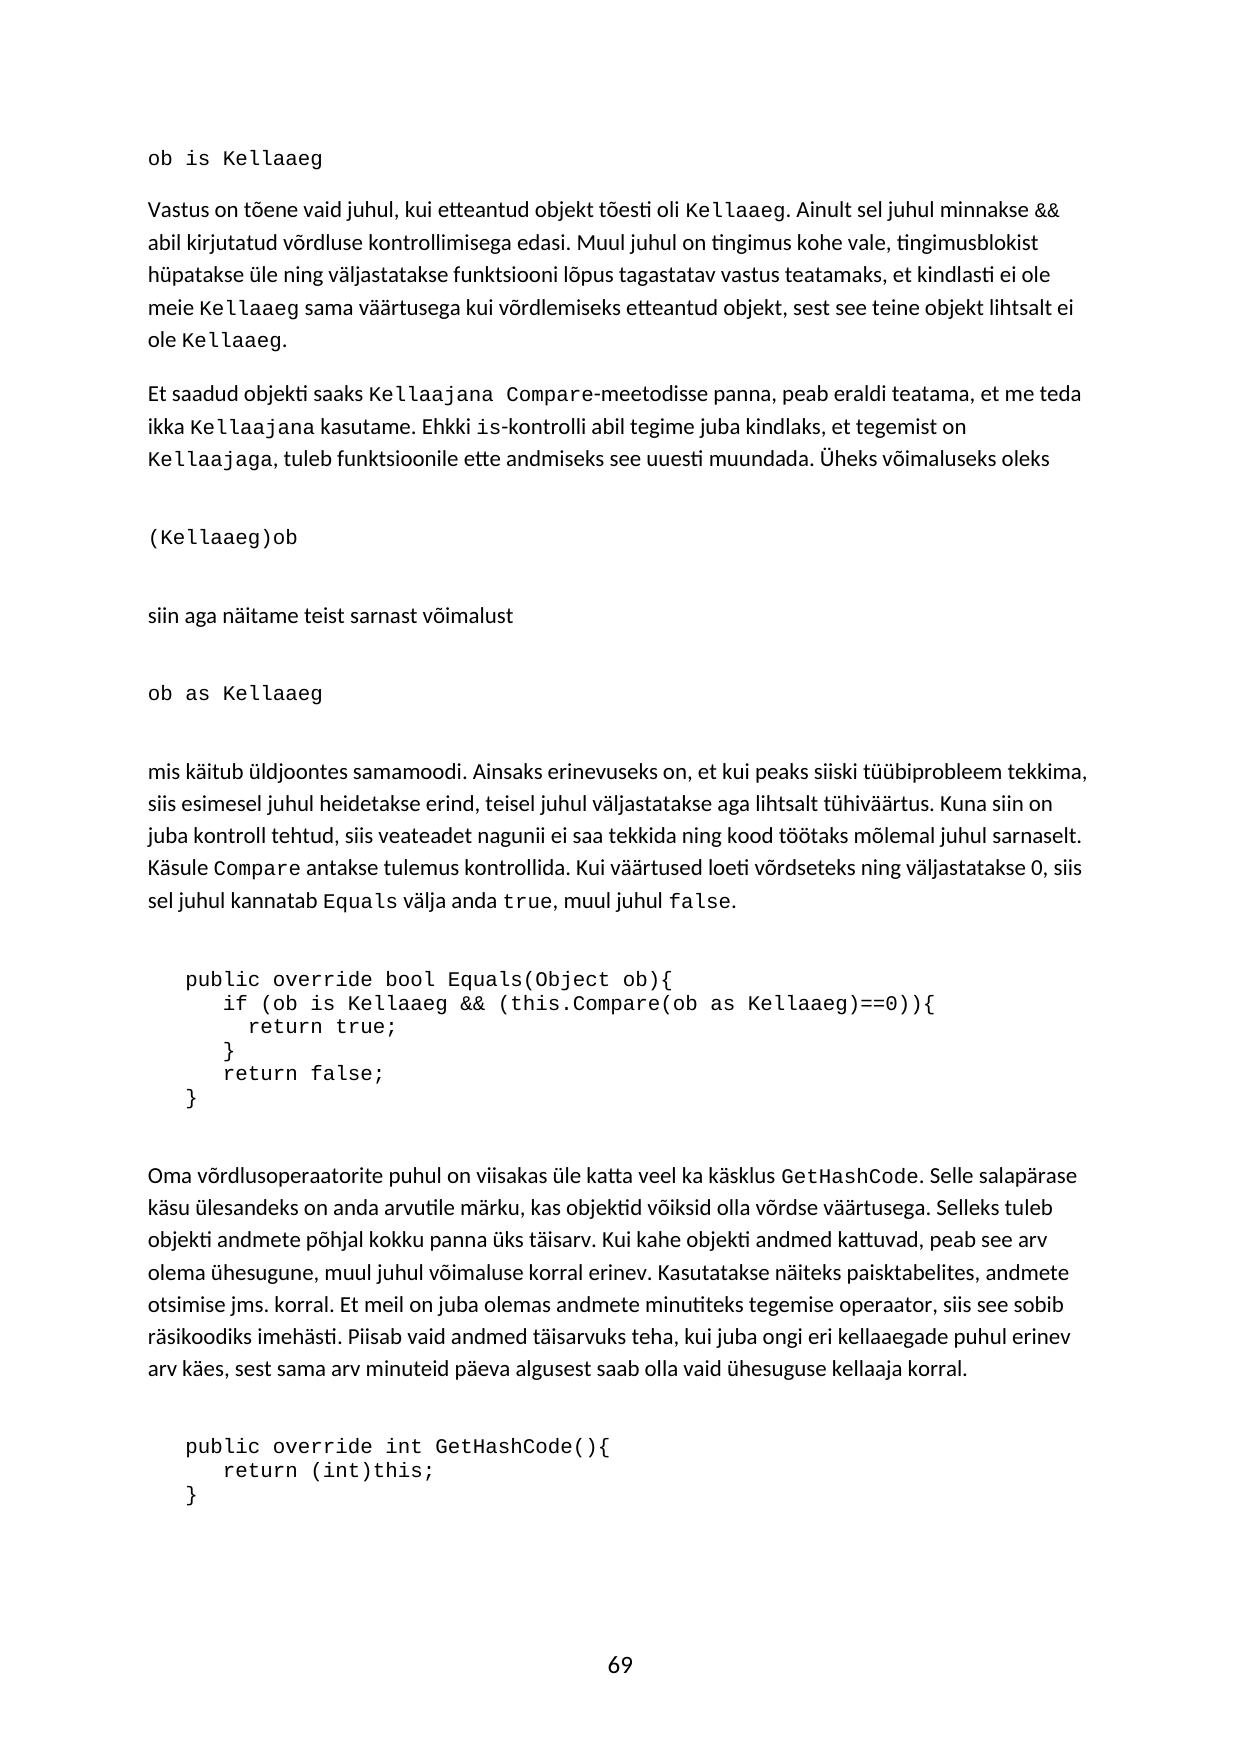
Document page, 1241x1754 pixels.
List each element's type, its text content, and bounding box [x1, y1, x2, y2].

text mis käitub üldjoontes samamoodi. Ainsaks erinevuseks on, et kui peaks siiski tüübiprobleem tekkima, siis esimesel juhul heidetakse erind, teisel juhul väljastatakse aga lihtsalt tühiväärtus. Kuna siin on juba kontroll tehtud, siis veateadet nagunii ei saa tekkida ning kood töötaks mõlemal juhul sarnaselt. Käsule Compare antakse tulemus kontrollida. Kui väärtused loeti võrdseteks ning väljastatakse 0, siis sel juhul kannatab Equals välja anda true, muul juhul false. [148, 757, 1093, 914]
text Oma võrdlusoperaatorite puhul on viisakas üle katta veel ka käsklus GetHashCode. Selle salapärase käsu ülesandeks on anda arvutile märku, kas objektid võiksid olla võrdse väärtusega. Selleks tuleb objekti andmete põhjal kokku panna üks täisarv. Kui kahe objekti andmed kattuvad, peab see arv olema ühesugune, muul juhul võimaluse korral erinev. Kasutatakse näiteks paisktabelites, andmete otsimise jms. korral. Et meil on juba olemas andmete minutiteks tegemise operaator, siis see sobib räsikoodiks imehästi. Piisab vaid andmed täisarvuks teha, kui juba ongi eri kellaaegade puhul erinev arv käes, sest sama arv minuteid päeva algusest saab olla vaid ühesuguse kellaaja korral. [148, 1161, 1093, 1382]
text (Kellaaeg)ob [148, 527, 1093, 551]
text } [148, 1484, 1093, 1507]
text return (int)this; [148, 1460, 1093, 1484]
text public override bool Equals(Object ob){ [148, 969, 1093, 992]
text return false; [148, 1063, 1093, 1087]
text } [148, 1040, 1093, 1063]
text ob as Kellaaeg [148, 683, 1093, 707]
text if (ob is Kellaaeg && (this.Compare(ob as Kellaaeg)==0)){ [148, 992, 1093, 1016]
text public override int GetHashCode(){ [148, 1437, 1093, 1460]
text Vastus on tõene vaid juhul, kui etteantud objekt tõesti oli Kellaaeg. Ainult sel juhul minnakse && abil kirjutatud võrdluse kontrollimisega edasi. Muul juhul on tingimus kohe vale, tingimusblokist hüpatakse üle ning väljastatakse funktsiooni lõpus tagastatav vastus teatamaks, et kindlasti ei ole meie Kellaaeg sama väärtusega kui võrdlemiseks etteantud objekt, sest see teine objekt lihtsalt ei ole Kellaaeg. [148, 196, 1093, 354]
text } [148, 1087, 1093, 1111]
text Et saadud objekti saaks Kellaajana Compare-meetodisse panna, peab eraldi teatama, et me teda ikka Kellaajana kasutame. Ehkki is-kontrolli abil tegime juba kindlaks, et tegemist on Kellaajaga, tuleb funktsioonile ette andmiseks see uuesti muundada. Üheks võimaluseks oleks [148, 379, 1093, 473]
text ob is Kellaaeg [148, 148, 1093, 171]
text return true; [148, 1016, 1093, 1040]
text siin aga näitame teist sarnast võimalust [148, 601, 1093, 629]
